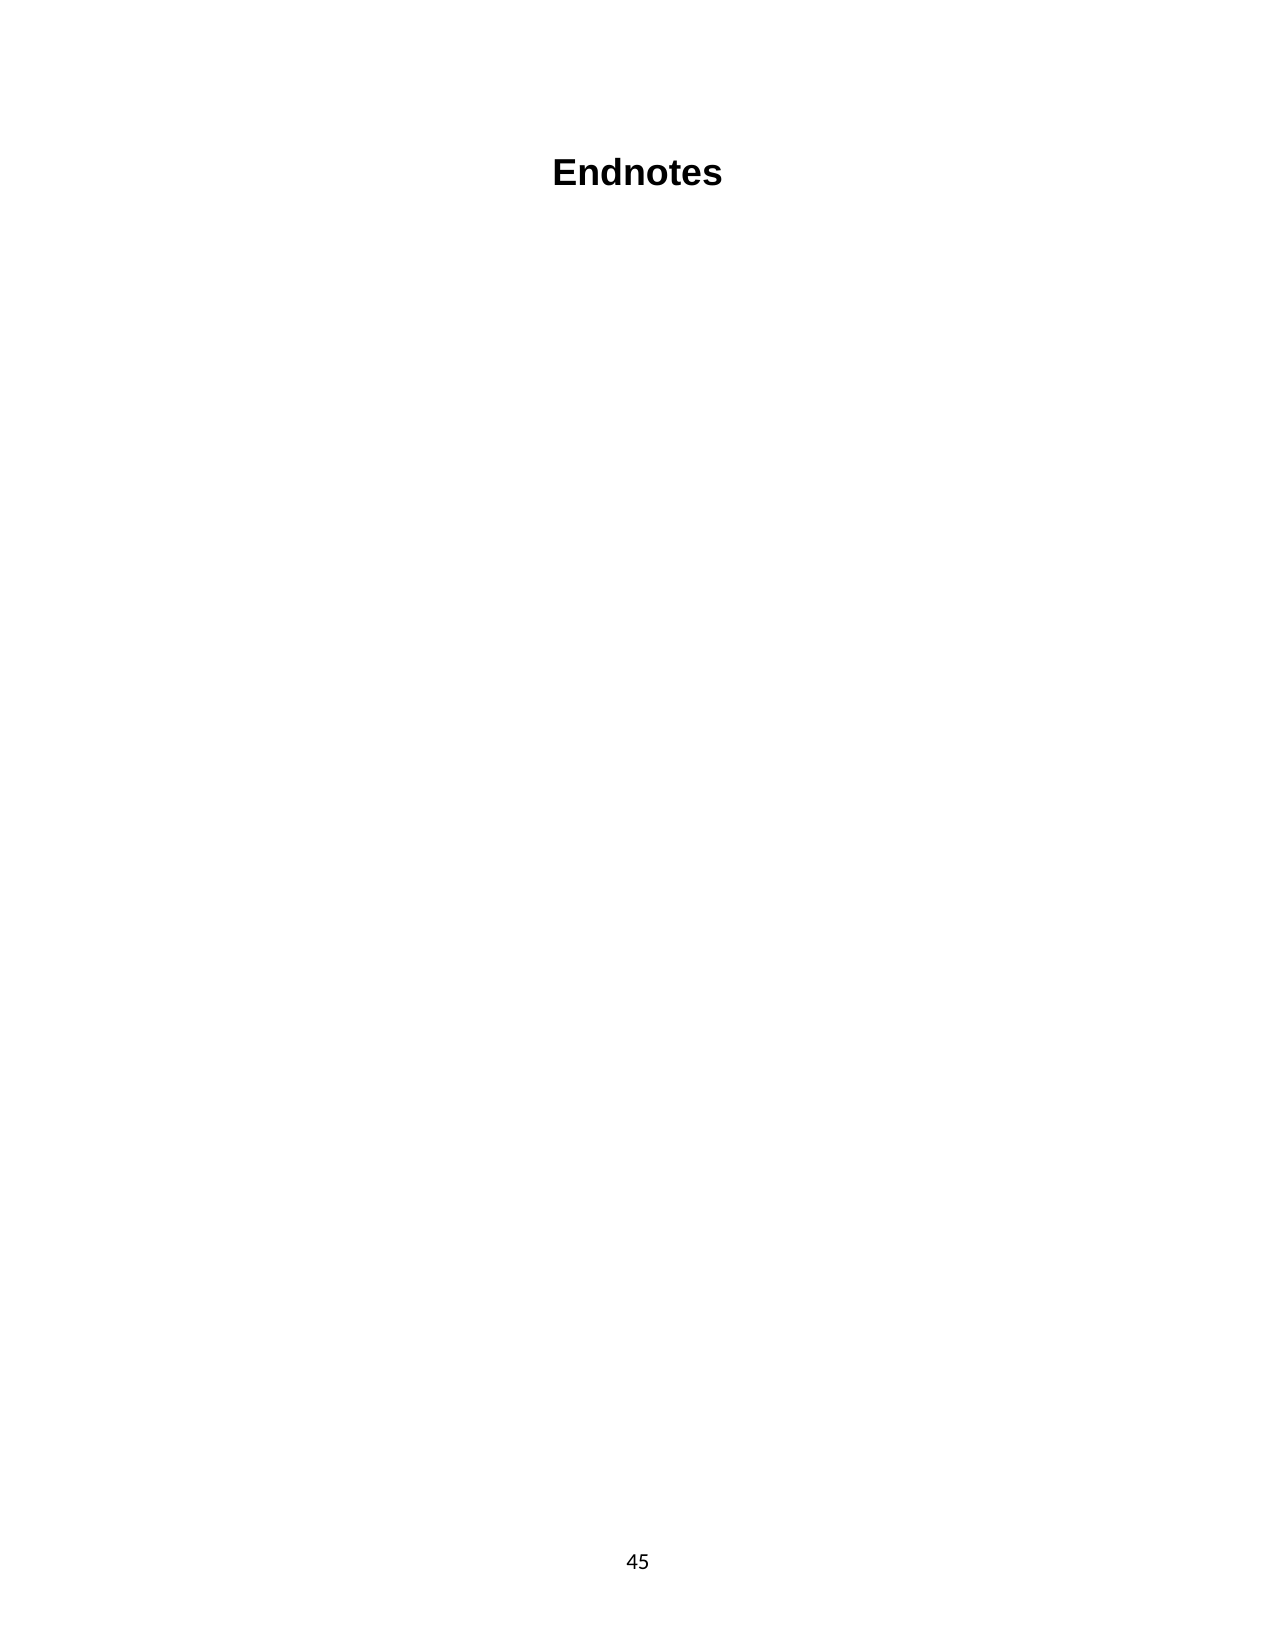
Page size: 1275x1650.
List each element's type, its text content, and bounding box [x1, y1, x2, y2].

subtitle Endnotes [150, 150, 1125, 193]
